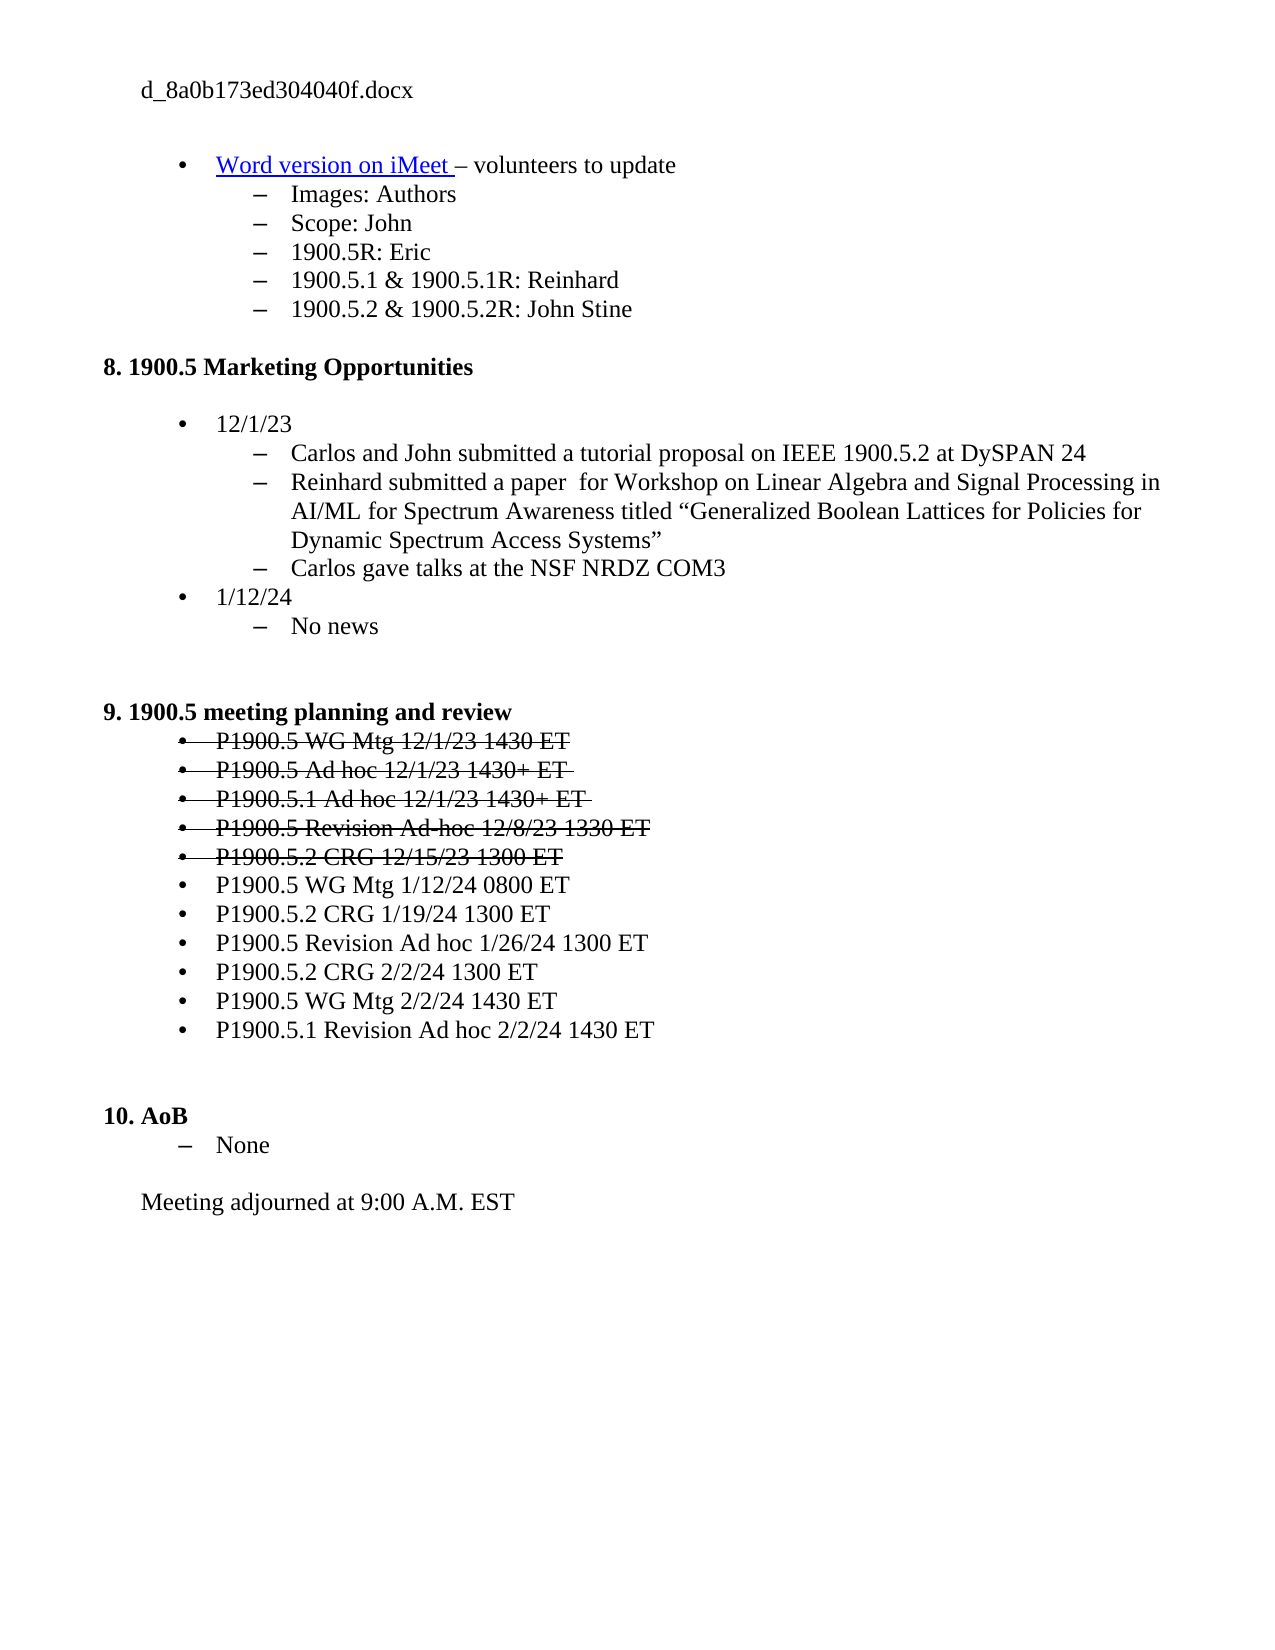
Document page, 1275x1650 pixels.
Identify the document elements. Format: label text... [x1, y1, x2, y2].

list P1900.5 Revision Ad hoc 1/26/24 1300 ET [178, 928, 1162, 957]
text 10. AoB [103, 1101, 1162, 1130]
list 12/1/23 [178, 409, 1162, 438]
list Reinhard submitted a paper for Workshop on Linear Algebra and Signal Processing in AI/ML for Spectrum Awareness titled “Generalized Boolean Lattices for Policies for Dynamic Spectrum Access Systems” [253, 467, 1162, 553]
text 9. 1900.5 meeting planning and review [103, 697, 1162, 726]
list No news [253, 611, 1162, 640]
list P1900.5 WG Mtg 12/1/23 1430 ET [178, 726, 1162, 755]
text Meeting adjourned at 9:00 A.M. EST [141, 1187, 1162, 1216]
list P1900.5 Ad hoc 12/1/23 1430+ ET [178, 755, 1162, 784]
list Images: Authors [253, 179, 1162, 208]
list P1900.5 WG Mtg 2/2/24 1430 ET [178, 986, 1162, 1015]
list P1900.5.1 Ad hoc 12/1/23 1430+ ET [178, 784, 1162, 813]
list P1900.5.2 CRG 2/2/24 1300 ET [178, 957, 1162, 986]
text 8. 1900.5 Marketing Opportunities [103, 352, 1162, 381]
list P1900.5 Revision Ad-hoc 12/8/23 1330 ET [178, 813, 1162, 842]
list 1900.5.2 & 1900.5.2R: John Stine [253, 294, 1162, 323]
list Scope: John [253, 208, 1162, 237]
list P1900.5 WG Mtg 1/12/24 0800 ET [178, 871, 1162, 899]
list 1900.5R: Eric [253, 237, 1162, 265]
list Carlos and John submitted a tutorial proposal on IEEE 1900.5.2 at DySPAN 24 [253, 438, 1162, 467]
list Carlos gave talks at the NSF NRDZ COM3 [253, 553, 1162, 582]
list P1900.5.2 CRG 12/15/23 1300 ET [178, 842, 1162, 871]
list 1/12/24 [178, 582, 1162, 611]
list P1900.5.1 Revision Ad hoc 2/2/24 1430 ET [178, 1015, 1162, 1044]
list Word version on iMeet – volunteers to update [178, 150, 1162, 179]
list 1900.5.1 & 1900.5.1R: Reinhard [253, 265, 1162, 294]
list None [178, 1130, 1162, 1159]
list P1900.5.2 CRG 1/19/24 1300 ET [178, 899, 1162, 928]
